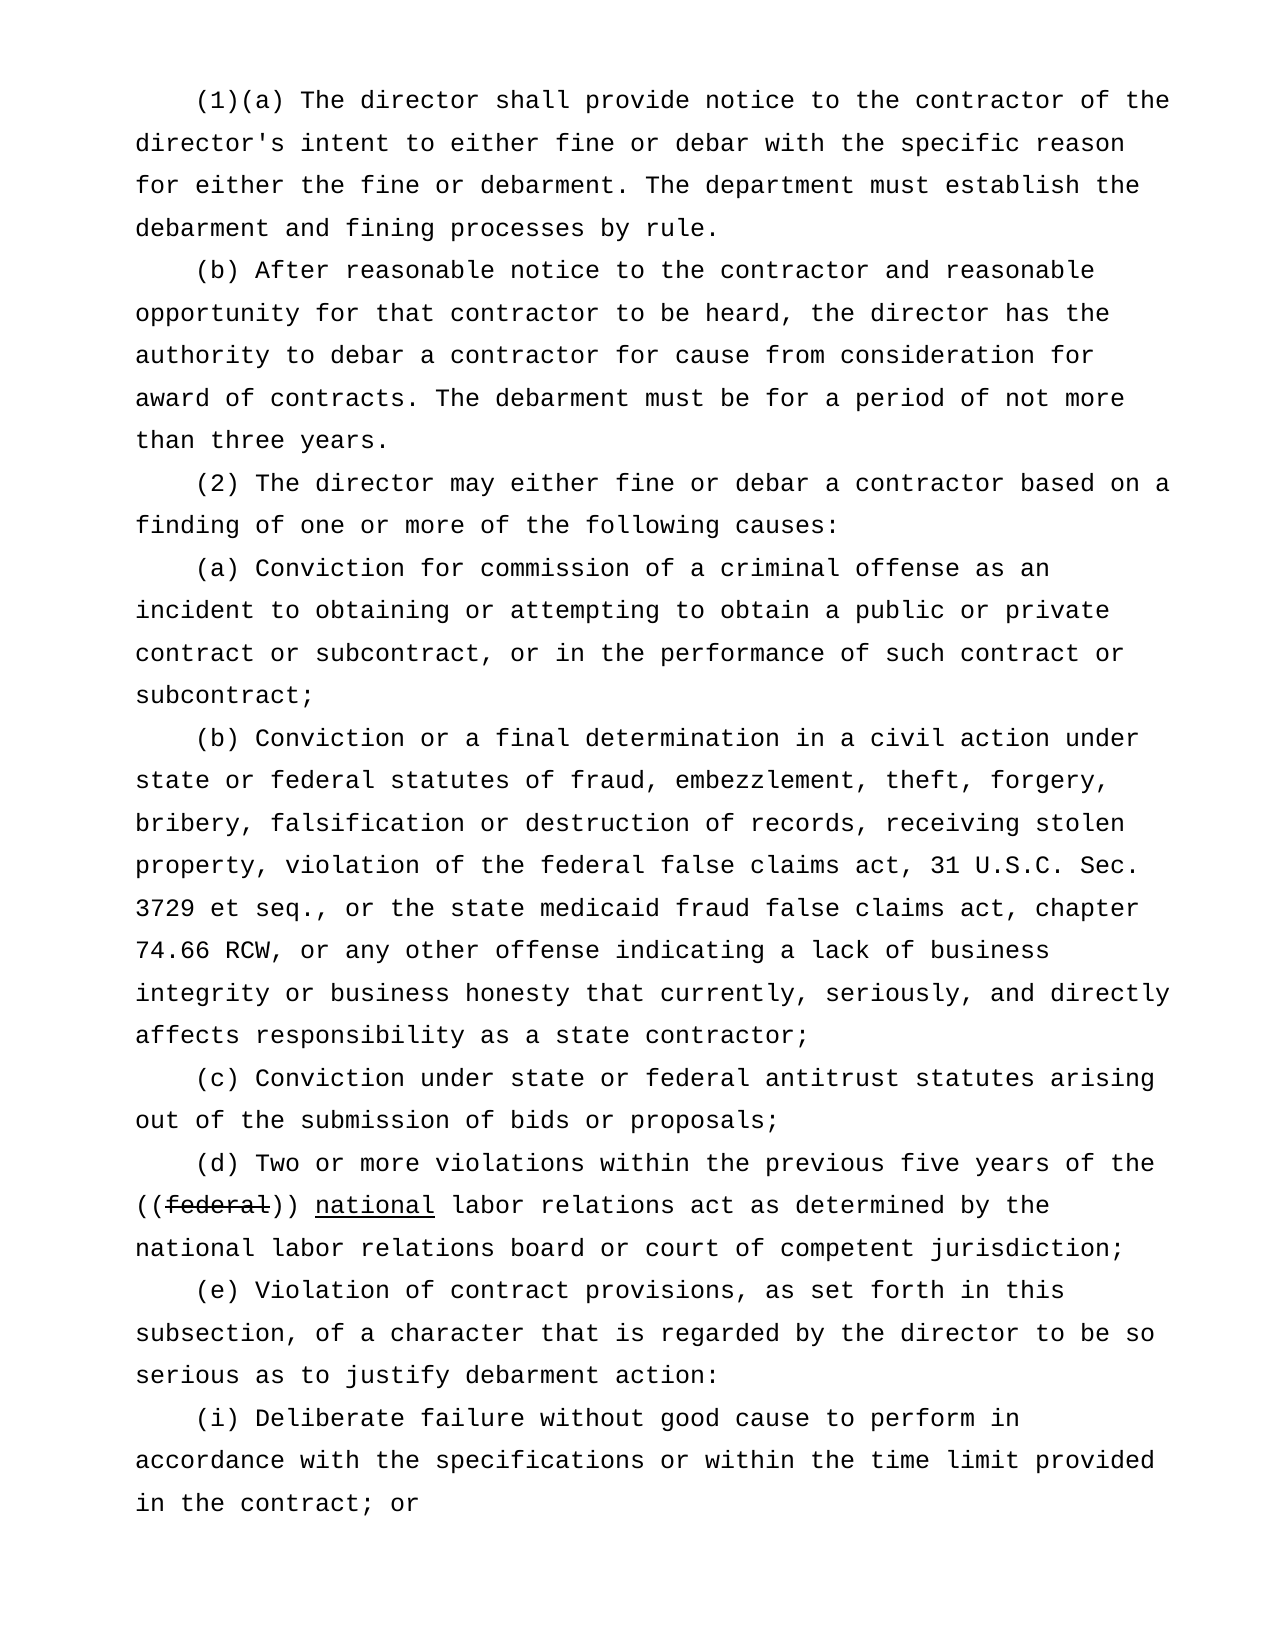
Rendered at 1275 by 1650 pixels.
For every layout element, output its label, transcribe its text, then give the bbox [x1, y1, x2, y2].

text (c) Conviction under state or federal antitrust statutes arising out of the submission of bids or proposals; [135, 1052, 1170, 1137]
text (b) Conviction or a final determination in a civil action under state or federal statutes of fraud, embezzlement, theft, forgery, bribery, falsification or destruction of records, receiving stolen property, violation of the federal false claims act, 31 U.S.C. Sec. 3729 et seq., or the state medicaid fraud false claims act, chapter 74.66 RCW, or any other offense indicating a lack of business integrity or business honesty that currently, seriously, and directly affects responsibility as a state contractor; [135, 712, 1170, 1052]
text (b) After reasonable notice to the contractor and reasonable opportunity for that contractor to be heard, the director has the authority to debar a contractor for cause from consideration for award of contracts. The debarment must be for a period of not more than three years. [135, 245, 1170, 457]
text (i) Deliberate failure without good cause to perform in accordance with the specifications or within the time limit provided in the contract; or [135, 1392, 1170, 1520]
text (a) Conviction for commission of a criminal offense as an incident to obtaining or attempting to obtain a public or private contract or subcontract, or in the performance of such contract or subcontract; [135, 542, 1170, 712]
text (1)(a) The director shall provide notice to the contractor of the director's intent to either fine or debar with the specific reason for either the fine or debarment. The department must establish the debarment and fining processes by rule. [135, 75, 1170, 245]
text (d) Two or more violations within the previous five years of the ((federal)) national labor relations act as determined by the national labor relations board or court of competent jurisdiction; [135, 1137, 1170, 1265]
text (e) Violation of contract provisions, as set forth in this subsection, of a character that is regarded by the director to be so serious as to justify debarment action: [135, 1265, 1170, 1392]
text (2) The director may either fine or debar a contractor based on a finding of one or more of the following causes: [135, 457, 1170, 542]
